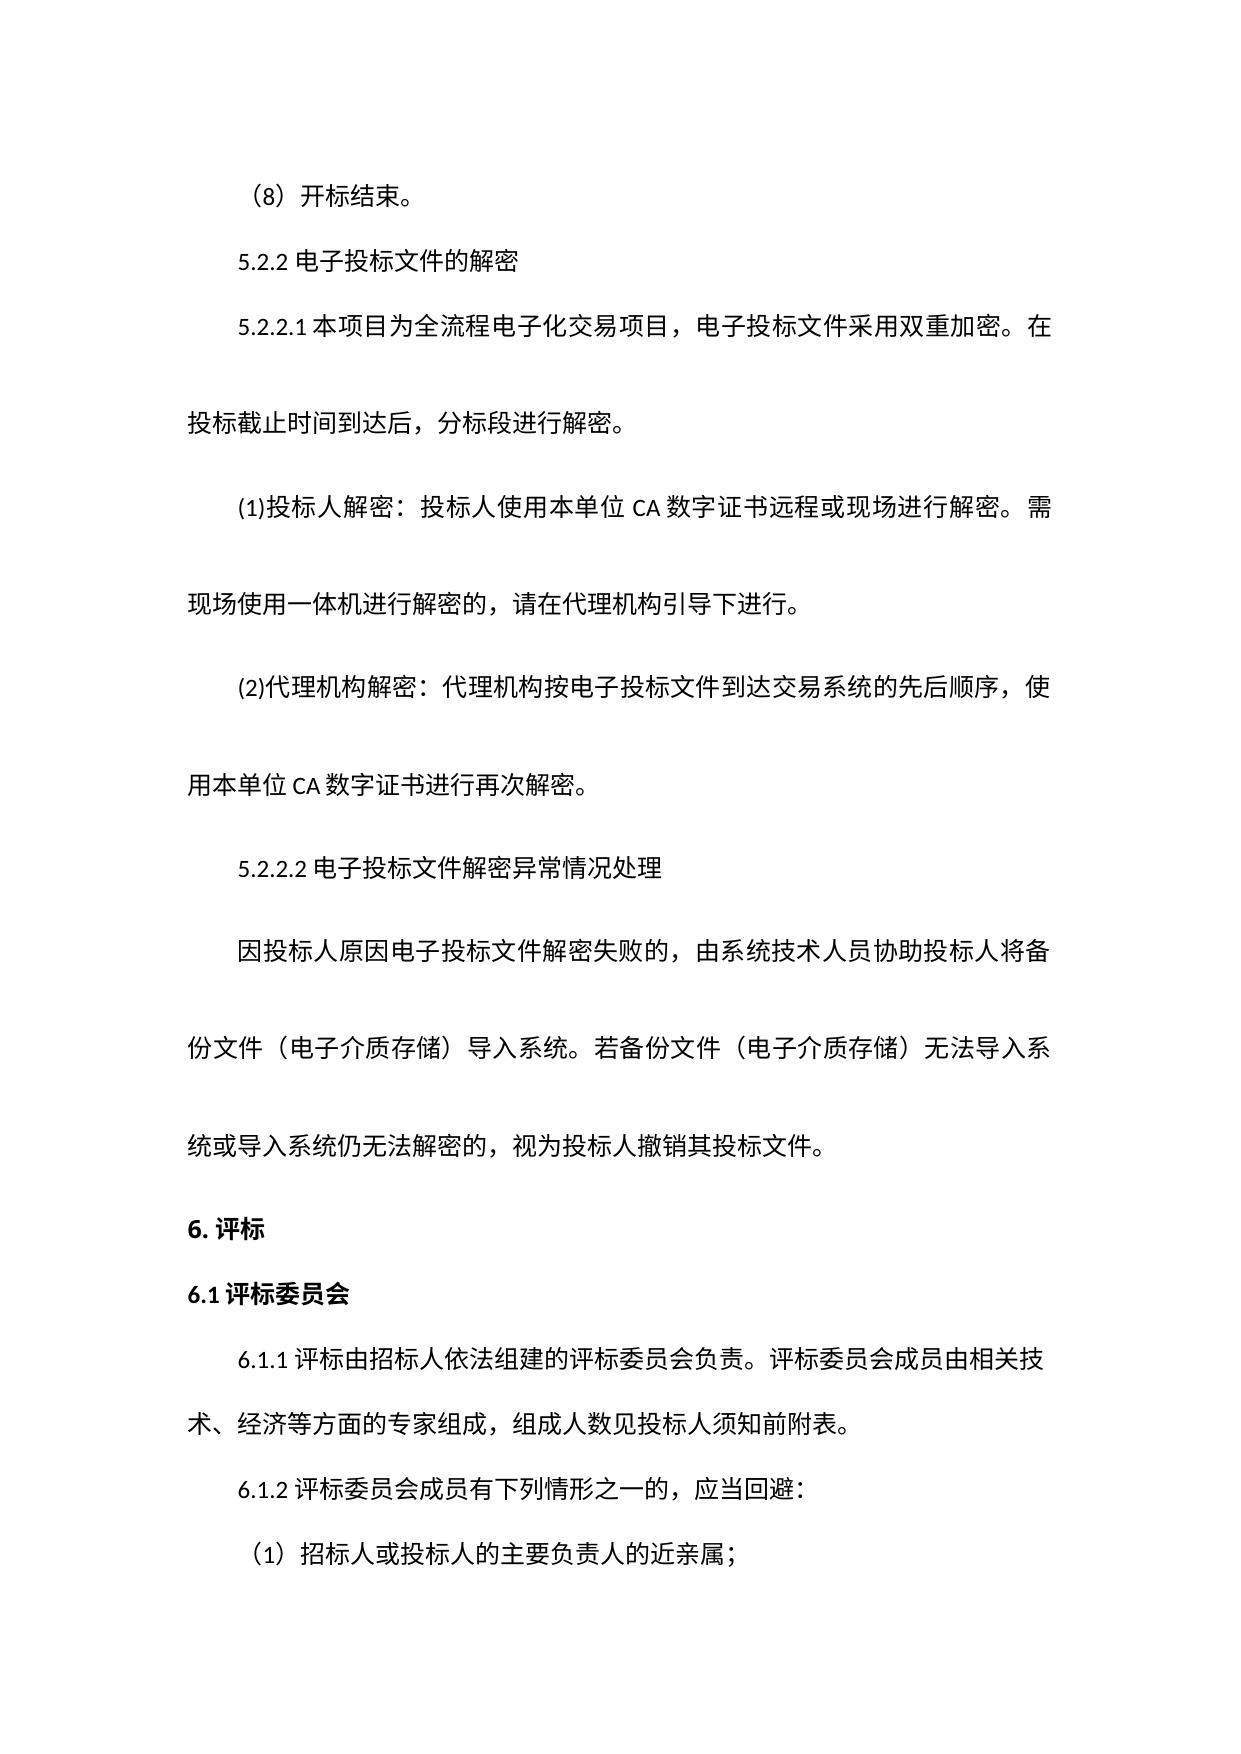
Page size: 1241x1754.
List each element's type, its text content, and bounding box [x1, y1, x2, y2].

text 因投标人原因电子投标文件解密失败的，由系统技术人员协助投标人将备份文件（电子介质存储）导入系统。若备份文件（电子介质存储）无法导入系统或导入系统仍无法解密的，视为投标人撤销其投标文件。 [187, 917, 1053, 1177]
text 5.2.2.1本项目为全流程电子化交易项目，电子投标文件采用双重加密。在投标截止时间到达后，分标段进行解密。 [187, 292, 1053, 454]
text 6. 评标 [187, 1195, 1053, 1260]
text (2)代理机构解密：代理机构按电子投标文件到达交易系统的先后顺序，使用本单位CA数字证书进行再次解密。 [187, 653, 1053, 816]
text 5.2.2 电子投标文件的解密 [187, 227, 1053, 292]
text （8）开标结束。 [187, 162, 1053, 227]
text 6.1.1 评标由招标人依法组建的评标委员会负责。评标委员会成员由相关技术、经济等方面的专家组成，组成人数见投标人须知前附表。 [187, 1325, 1053, 1455]
text （1）招标人或投标人的主要负责人的近亲属； [187, 1520, 1053, 1585]
text 6.1 评标委员会 [187, 1260, 1053, 1325]
text 5.2.2.2电子投标文件解密异常情况处理 [187, 834, 1053, 899]
text (1)投标人解密：投标人使用本单位CA数字证书远程或现场进行解密。需现场使用一体机进行解密的，请在代理机构引导下进行。 [187, 473, 1053, 635]
text 6.1.2 评标委员会成员有下列情形之一的，应当回避： [187, 1455, 1053, 1520]
